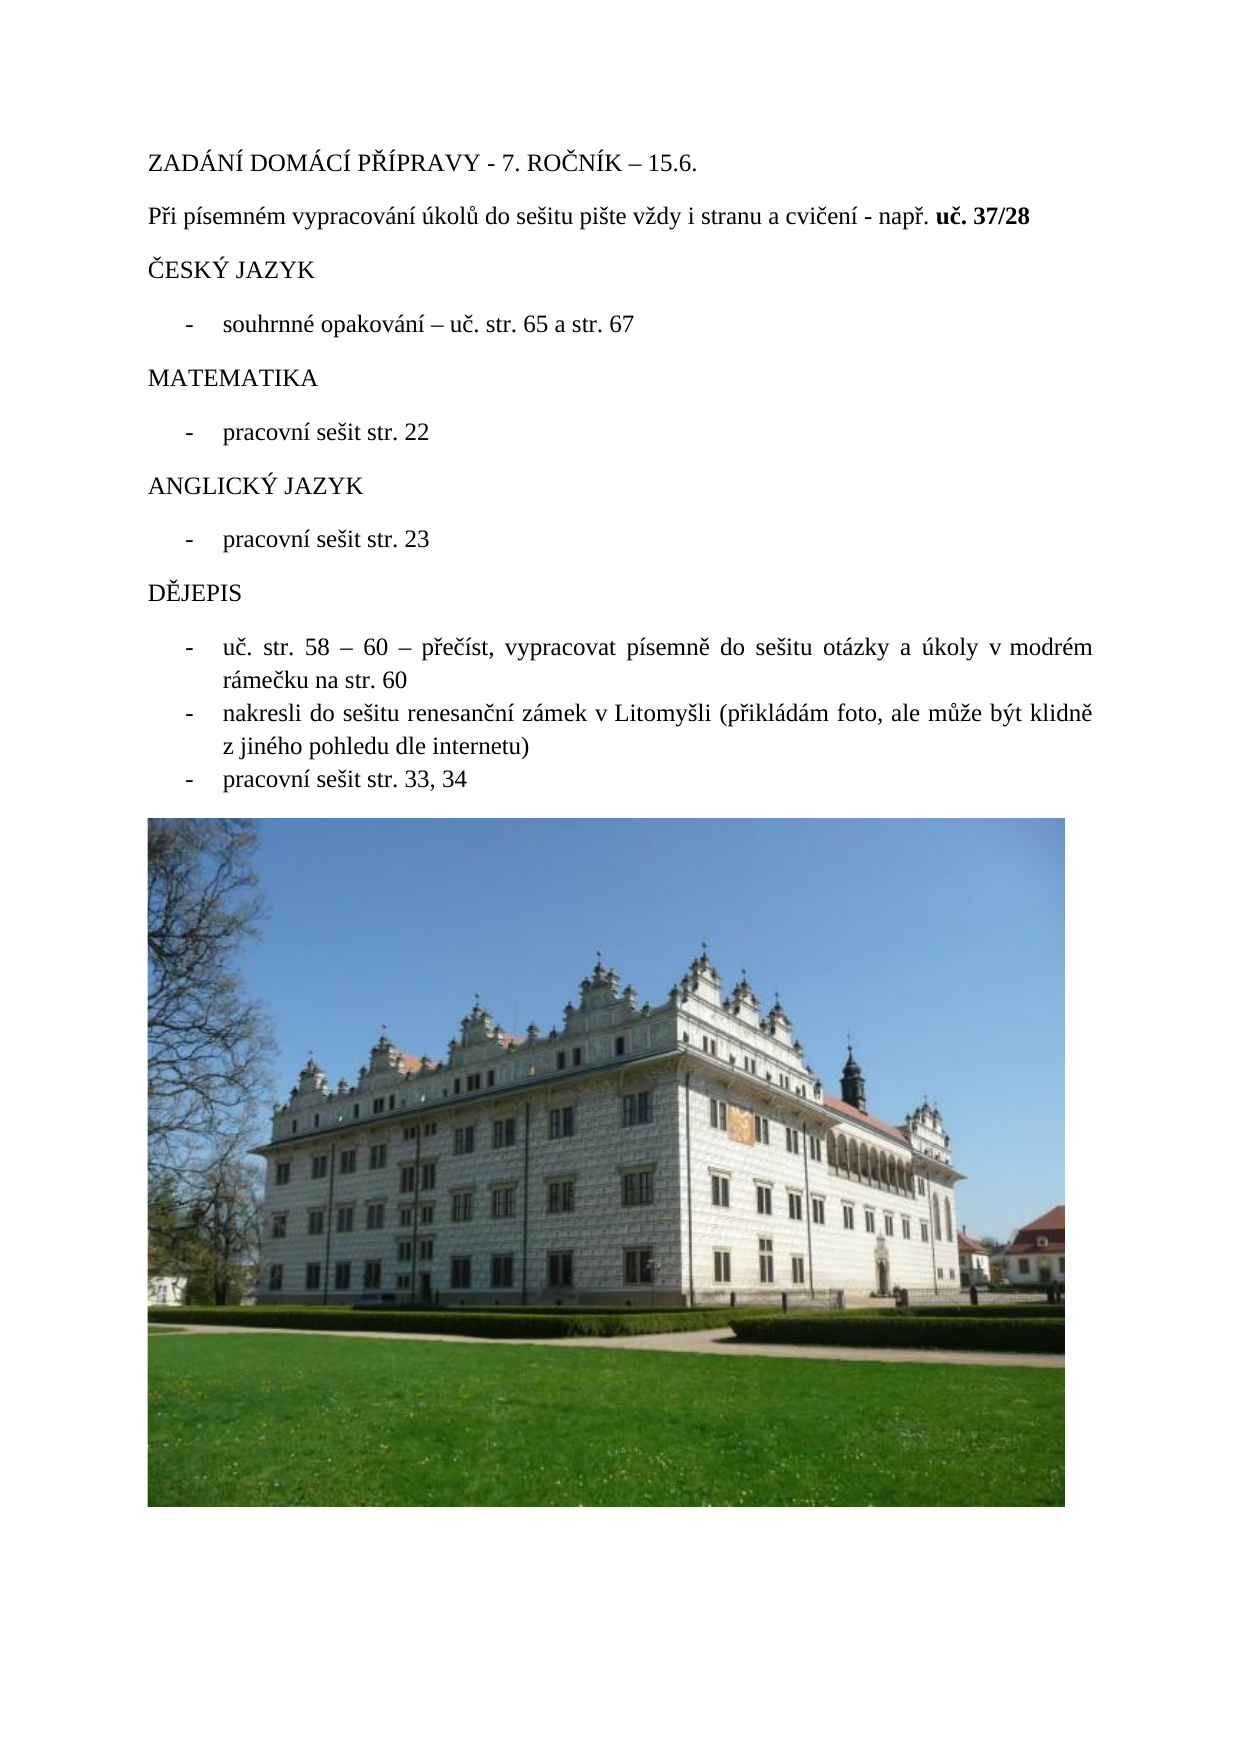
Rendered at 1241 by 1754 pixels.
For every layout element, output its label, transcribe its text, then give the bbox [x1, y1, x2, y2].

list souhrnné opakování – uč. str. 65 a str. 67 [185, 309, 1093, 338]
text MATEMATIKA [148, 363, 1093, 392]
list pracovní sešit str. 22 [185, 417, 1093, 446]
text Při písemném vypracování úkolů do sešitu pište vždy i stranu a cvičení - např. uč. 37/28 [148, 201, 1093, 230]
list pracovní sešit str. 33, 34 [185, 764, 1093, 793]
text ANGLICKÝ JAZYK [148, 471, 1093, 499]
text DĚJEPIS [148, 578, 1093, 607]
text ČESKÝ JAZYK [148, 255, 1093, 284]
list uč. str. 58 – 60 – přečíst, vypracovat písemně do sešitu otázky a úkoly v modrém rámečku na str. 60 [185, 632, 1093, 694]
picture [147, 818, 1065, 1507]
text ZADÁNÍ DOMÁCÍ PŘÍPRAVY - 7. ROČNÍK – 15.6. [148, 148, 1093, 176]
list pracovní sešit str. 23 [185, 524, 1093, 553]
list nakresli do sešitu renesanční zámek v Litomyšli (přikládám foto, ale může být klidně z jiného pohledu dle internetu) [185, 698, 1093, 760]
